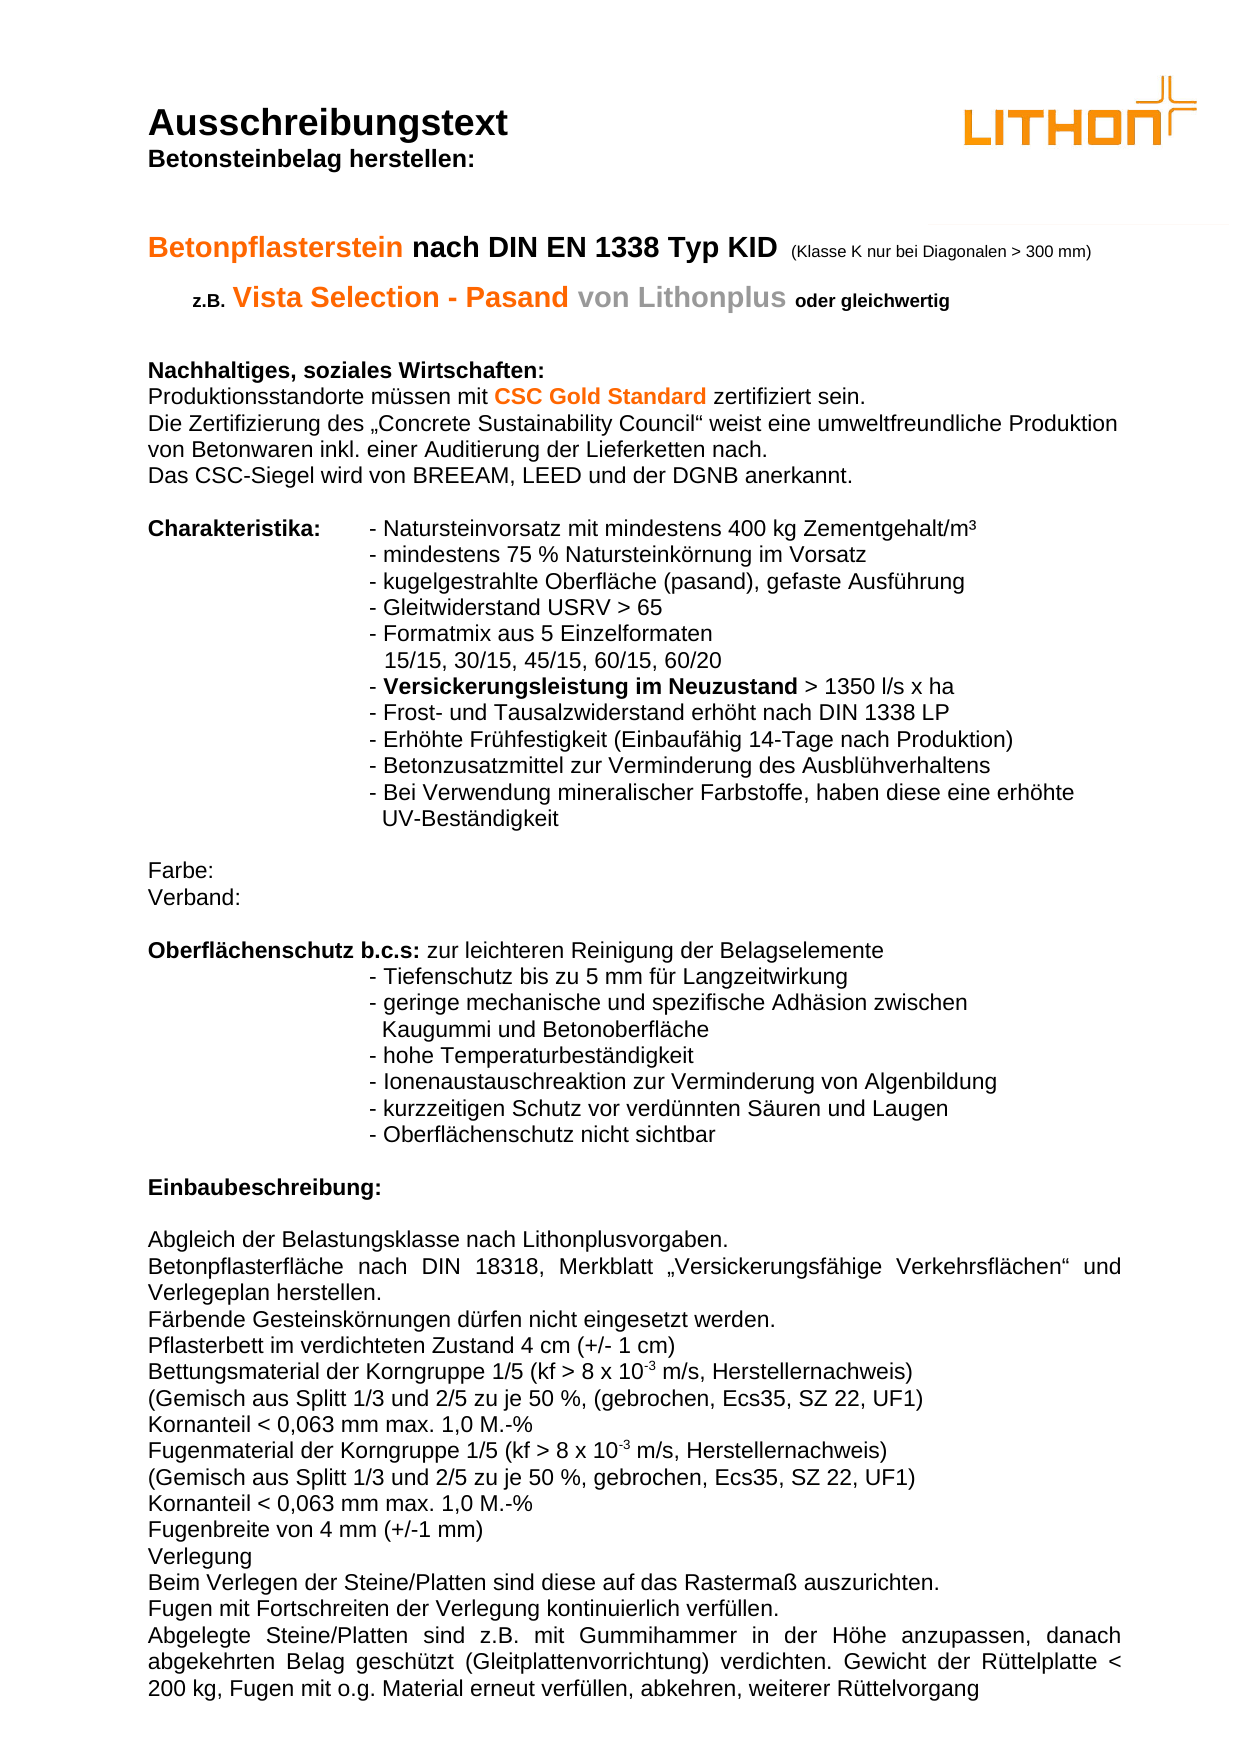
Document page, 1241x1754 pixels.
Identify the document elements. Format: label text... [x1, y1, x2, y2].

text Färbende Gesteinskörnungen dürfen nicht eingesetzt werden. [148, 1306, 1122, 1332]
text Einbaubeschreibung: [148, 1174, 1122, 1200]
text - mindestens 75 % Natursteinkörnung im Vorsatz [148, 541, 1122, 568]
text Das CSC-Siegel wird von BREEAM, LEED und der DGNB anerkannt. [148, 462, 1122, 488]
text Betonsteinbelag herstellen: [148, 143, 928, 172]
text Bettungsmaterial der Korngruppe 1/5 (kf > 8 x 10-3 m/s, Herstellernachweis) [148, 1358, 1122, 1384]
text - hohe Temperaturbeständigkeit [295, 1042, 1122, 1068]
text - Betonzusatzmittel zur Verminderung des Ausblühverhaltens [295, 752, 1122, 778]
text Charakteristika: - Natursteinvorsatz mit mindestens 400 kg Zementgehalt/m³ [148, 515, 1122, 541]
text - Bei Verwendung mineralischer Farbstoffe, haben diese eine erhöhte [369, 778, 1122, 805]
text - Frost- und Tausalzwiderstand erhöht nach DIN 1338 LP [295, 699, 1122, 726]
text Produktionsstandorte müssen mit CSC Gold Standard zertifiziert sein. [148, 383, 1122, 409]
text Ausschreibungstext [148, 100, 928, 143]
text Beim Verlegen der Steine/Platten sind diese auf das Rastermaß auszurichten. [148, 1569, 1122, 1595]
text Betonpflasterstein nach DIN EN 1338 Typ KID (Klasse K nur bei Diagonalen > 300 mm) [148, 230, 1122, 263]
text UV-Beständigkeit [369, 805, 1122, 831]
text Kornanteil < 0,063 mm max. 1,0 M.-% [148, 1411, 1122, 1437]
text (Gemisch aus Splitt 1/3 und 2/5 zu je 50 %, gebrochen, Ecs35, SZ 22, UF1) [148, 1464, 1122, 1490]
text Verband: [148, 884, 1122, 910]
text Verlegung [148, 1543, 1122, 1569]
text - geringe mechanische und spezifische Adhäsion zwischen [295, 989, 1122, 1016]
picture [928, 12, 1229, 225]
text Farbe: [148, 857, 1122, 884]
text - Tiefenschutz bis zu 5 mm für Langzeitwirkung [148, 963, 1122, 989]
text - Gleitwiderstand USRV > 65 [369, 594, 1122, 620]
text - Versickerungsleistung im Neuzustand > 1350 l/s x ha [295, 673, 1122, 699]
text Fugenmaterial der Korngruppe 1/5 (kf > 8 x 10-3 m/s, Herstellernachweis) [148, 1437, 1122, 1464]
text Abgelegte Steine/Platten sind z.B. mit Gummihammer in der Höhe anzupassen, danach abgekehrten Belag geschützt (Gleitplattenvorrichtung) verdichten. Gewicht der Rüttelplatte < 200 kg, Fugen mit o.g. Material erneut verfüllen, abkehren, weiterer Rüttelvorgang [148, 1622, 1122, 1701]
text Nachhaltiges, soziales Wirtschaften: [148, 357, 1122, 383]
text - Formatmix aus 5 Einzelformaten [369, 620, 1122, 647]
text Betonpflasterfläche nach DIN 18318, Merkblatt „Versickerungsfähige Verkehrsflächen“ und Verlegeplan herstellen. [148, 1253, 1122, 1306]
text - kurzzeitigen Schutz vor verdünnten Säuren und Laugen [295, 1095, 1122, 1121]
text z.B. Vista Selection - Pasand von Lithonplus oder gleichwertig [148, 280, 1122, 314]
text Kaugummi und Betonoberfläche [295, 1016, 1122, 1042]
text Fugenbreite von 4 mm (+/-1 mm) [148, 1516, 1122, 1543]
text 15/15, 30/15, 45/15, 60/15, 60/20 [148, 647, 1122, 673]
text - kugelgestrahlte Oberfläche (pasand), gefaste Ausführung [148, 568, 1122, 594]
text Die Zertifizierung des „Concrete Sustainability Council“ weist eine umweltfreundliche Produktion von Betonwaren inkl. einer Auditierung der Lieferketten nach. [148, 409, 1122, 462]
text Fugen mit Fortschreiten der Verlegung kontinuierlich verfüllen. [148, 1595, 1122, 1622]
text - Ionenaustauschreaktion zur Verminderung von Algenbildung [295, 1068, 1122, 1095]
text Pflasterbett im verdichteten Zustand 4 cm (+/- 1 cm) [148, 1332, 1122, 1358]
text (Gemisch aus Splitt 1/3 und 2/5 zu je 50 %, (gebrochen, Ecs35, SZ 22, UF1) [148, 1384, 1122, 1411]
text - Oberflächenschutz nicht sichtbar [295, 1121, 1122, 1147]
text Oberflächenschutz b.c.s: zur leichteren Reinigung der Belagselemente [148, 937, 1122, 963]
text Abgleich der Belastungsklasse nach Lithonplusvorgaben. [148, 1226, 1122, 1253]
text Kornanteil < 0,063 mm max. 1,0 M.-% [148, 1490, 1122, 1516]
text - Erhöhte Frühfestigkeit (Einbaufähig 14-Tage nach Produktion) [295, 726, 1122, 752]
